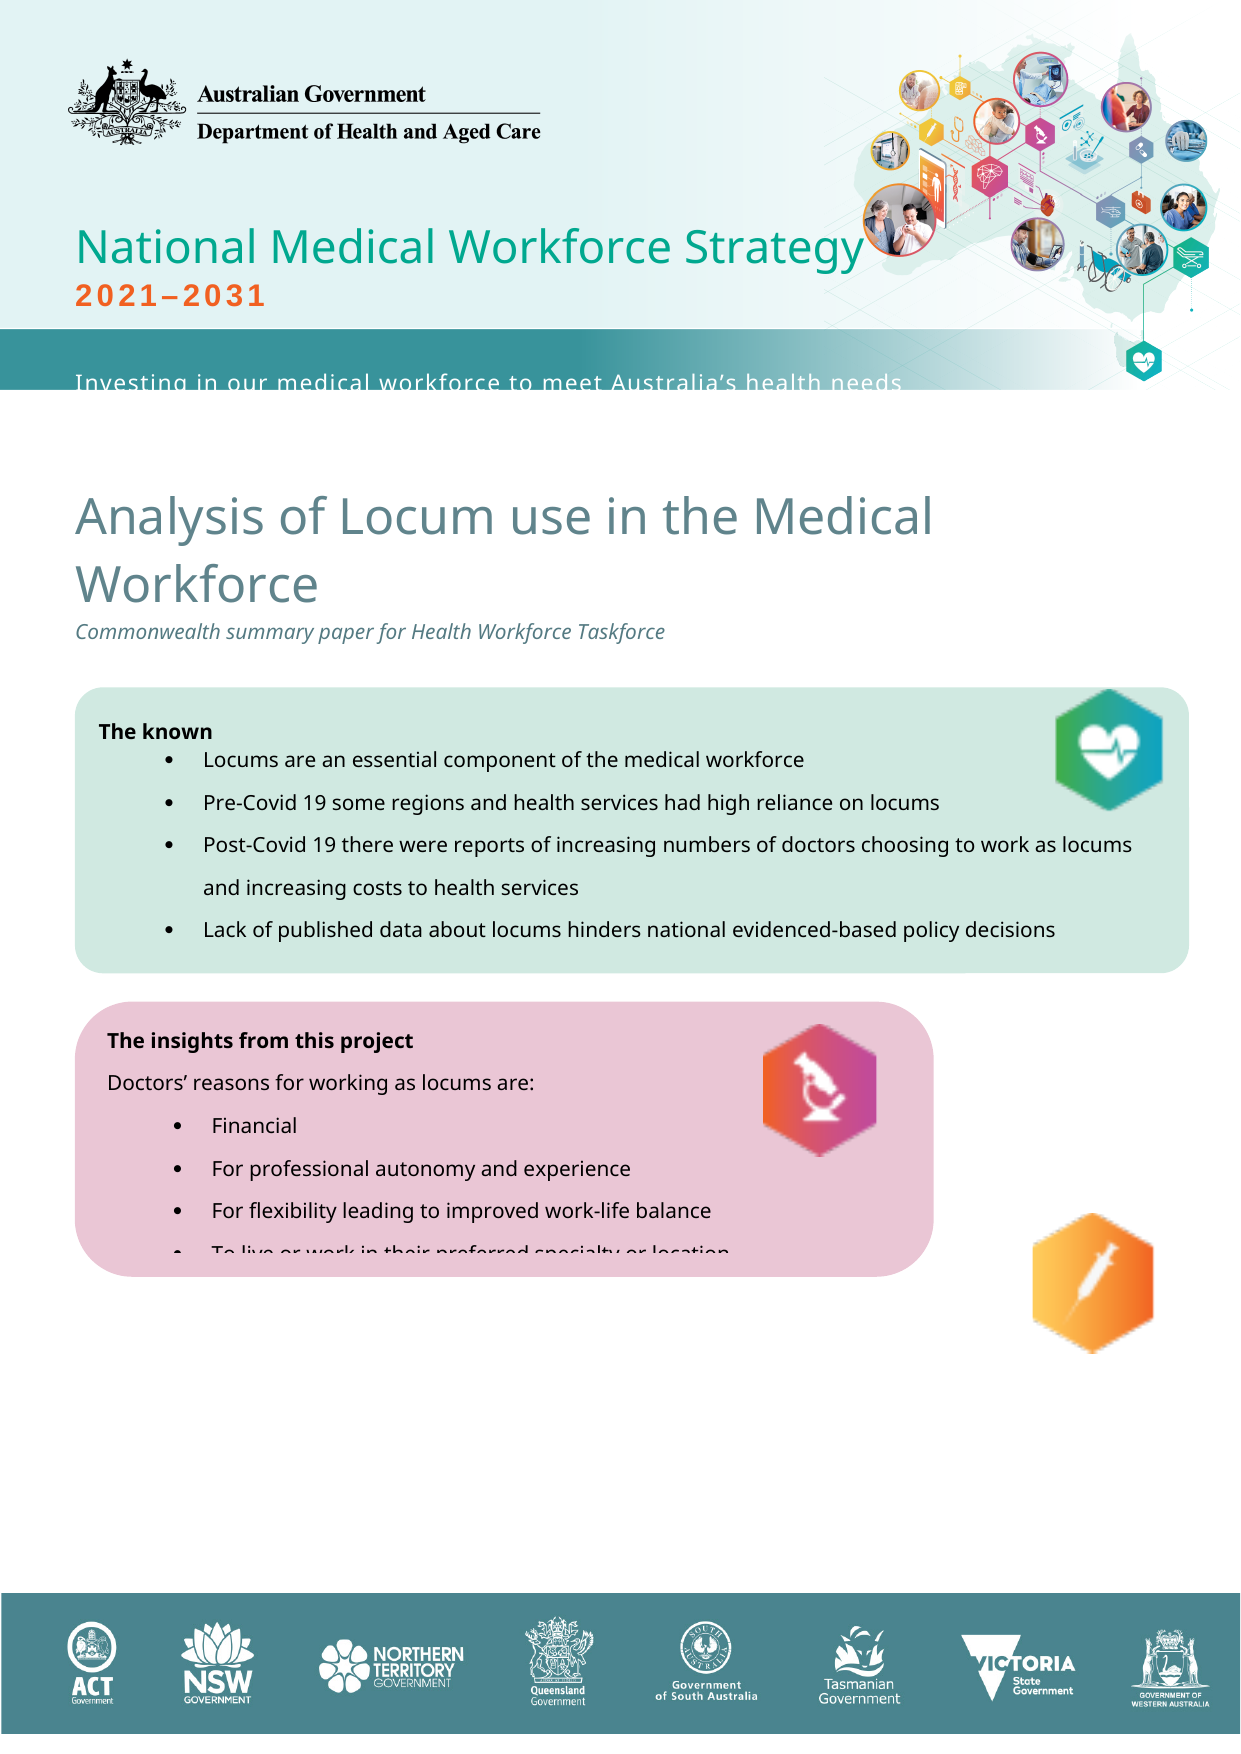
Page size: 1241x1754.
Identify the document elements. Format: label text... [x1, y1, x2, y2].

picture [521, 380, 529, 390]
picture [811, 380, 817, 390]
picture [88, 380, 94, 390]
picture [1032, 1213, 1158, 1354]
picture [451, 380, 459, 390]
picture [834, 380, 840, 390]
picture [317, 380, 324, 390]
picture [401, 380, 409, 390]
text Commonwealth summary paper for Health Workforce Taskforce [75, 617, 1165, 645]
picture [176, 380, 183, 390]
picture [878, 380, 885, 390]
picture [553, 380, 559, 390]
picture [280, 380, 286, 390]
picture [749, 380, 755, 390]
picture [0, 0, 1241, 390]
picture [161, 380, 167, 390]
picture [1054, 689, 1166, 815]
picture [545, 380, 551, 390]
picture [763, 1024, 881, 1157]
picture [1, 1593, 1241, 1734]
subtitle Analysis of Locum use in the Medical Workforce [75, 481, 1165, 617]
picture [288, 380, 294, 390]
picture [385, 383, 391, 390]
picture [207, 380, 213, 390]
picture [230, 380, 238, 390]
